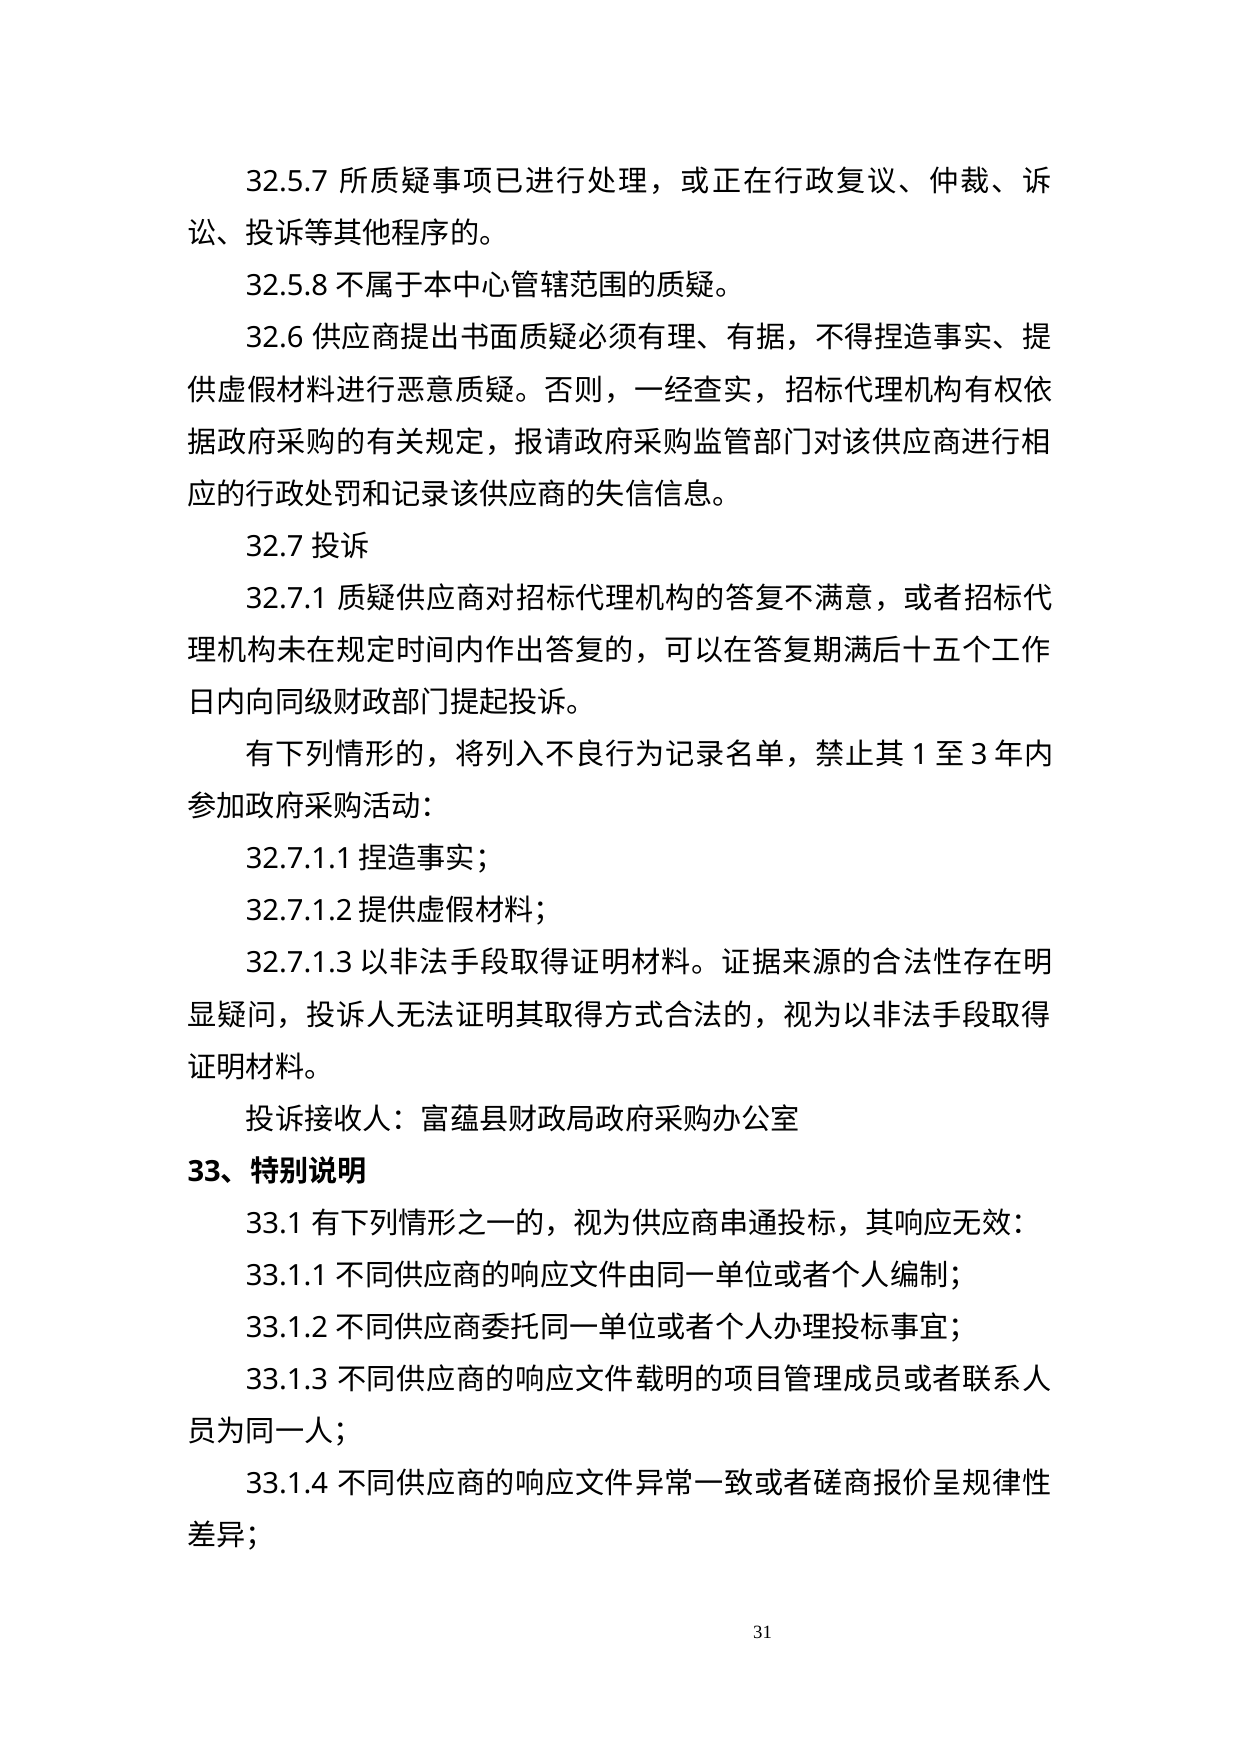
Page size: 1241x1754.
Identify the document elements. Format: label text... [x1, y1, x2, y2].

text 33.1.2 不同供应商委托同一单位或者个人办理投标事宜； [187, 1296, 1053, 1348]
text 32.7.1.1捏造事实； [187, 827, 1053, 879]
text 32.6 供应商提出书面质疑必须有理、有据，不得捏造事实、提供虚假材料进行恶意质疑。否则，一经查实，招标代理机构有权依据政府采购的有关规定，报请政府采购监管部门对该供应商进行相应的行政处罚和记录该供应商的失信信息。 [187, 306, 1053, 514]
text 32.7.1 质疑供应商对招标代理机构的答复不满意，或者招标代理机构未在规定时间内作出答复的，可以在答复期满后十五个工作日内向同级财政部门提起投诉。 [187, 567, 1053, 723]
text 32.7 投诉 [187, 514, 1053, 567]
text 32.7.1.3以非法手段取得证明材料。证据来源的合法性存在明显疑问，投诉人无法证明其取得方式合法的，视为以非法手段取得证明材料。 [187, 931, 1053, 1087]
text 33、特别说明 [187, 1139, 1053, 1192]
text 有下列情形的，将列入不良行为记录名单，禁止其1至3年内参加政府采购活动： [187, 723, 1053, 827]
text 投诉接收人：富蕴县财政局政府采购办公室 [187, 1087, 1053, 1139]
text 32.5.7 所质疑事项已进行处理，或正在行政复议、仲裁、诉讼、投诉等其他程序的。 [187, 150, 1053, 254]
text 33.1.4 不同供应商的响应文件异常一致或者磋商报价呈规律性差异； [187, 1452, 1053, 1556]
text 33.1 有下列情形之一的，视为供应商串通投标，其响应无效： [187, 1192, 1053, 1244]
text 33.1.1 不同供应商的响应文件由同一单位或者个人编制； [187, 1244, 1053, 1296]
text 32.5.8 不属于本中心管辖范围的质疑。 [187, 254, 1053, 306]
text 33.1.3 不同供应商的响应文件载明的项目管理成员或者联系人员为同一人； [187, 1348, 1053, 1452]
text 32.7.1.2提供虚假材料； [187, 879, 1053, 931]
